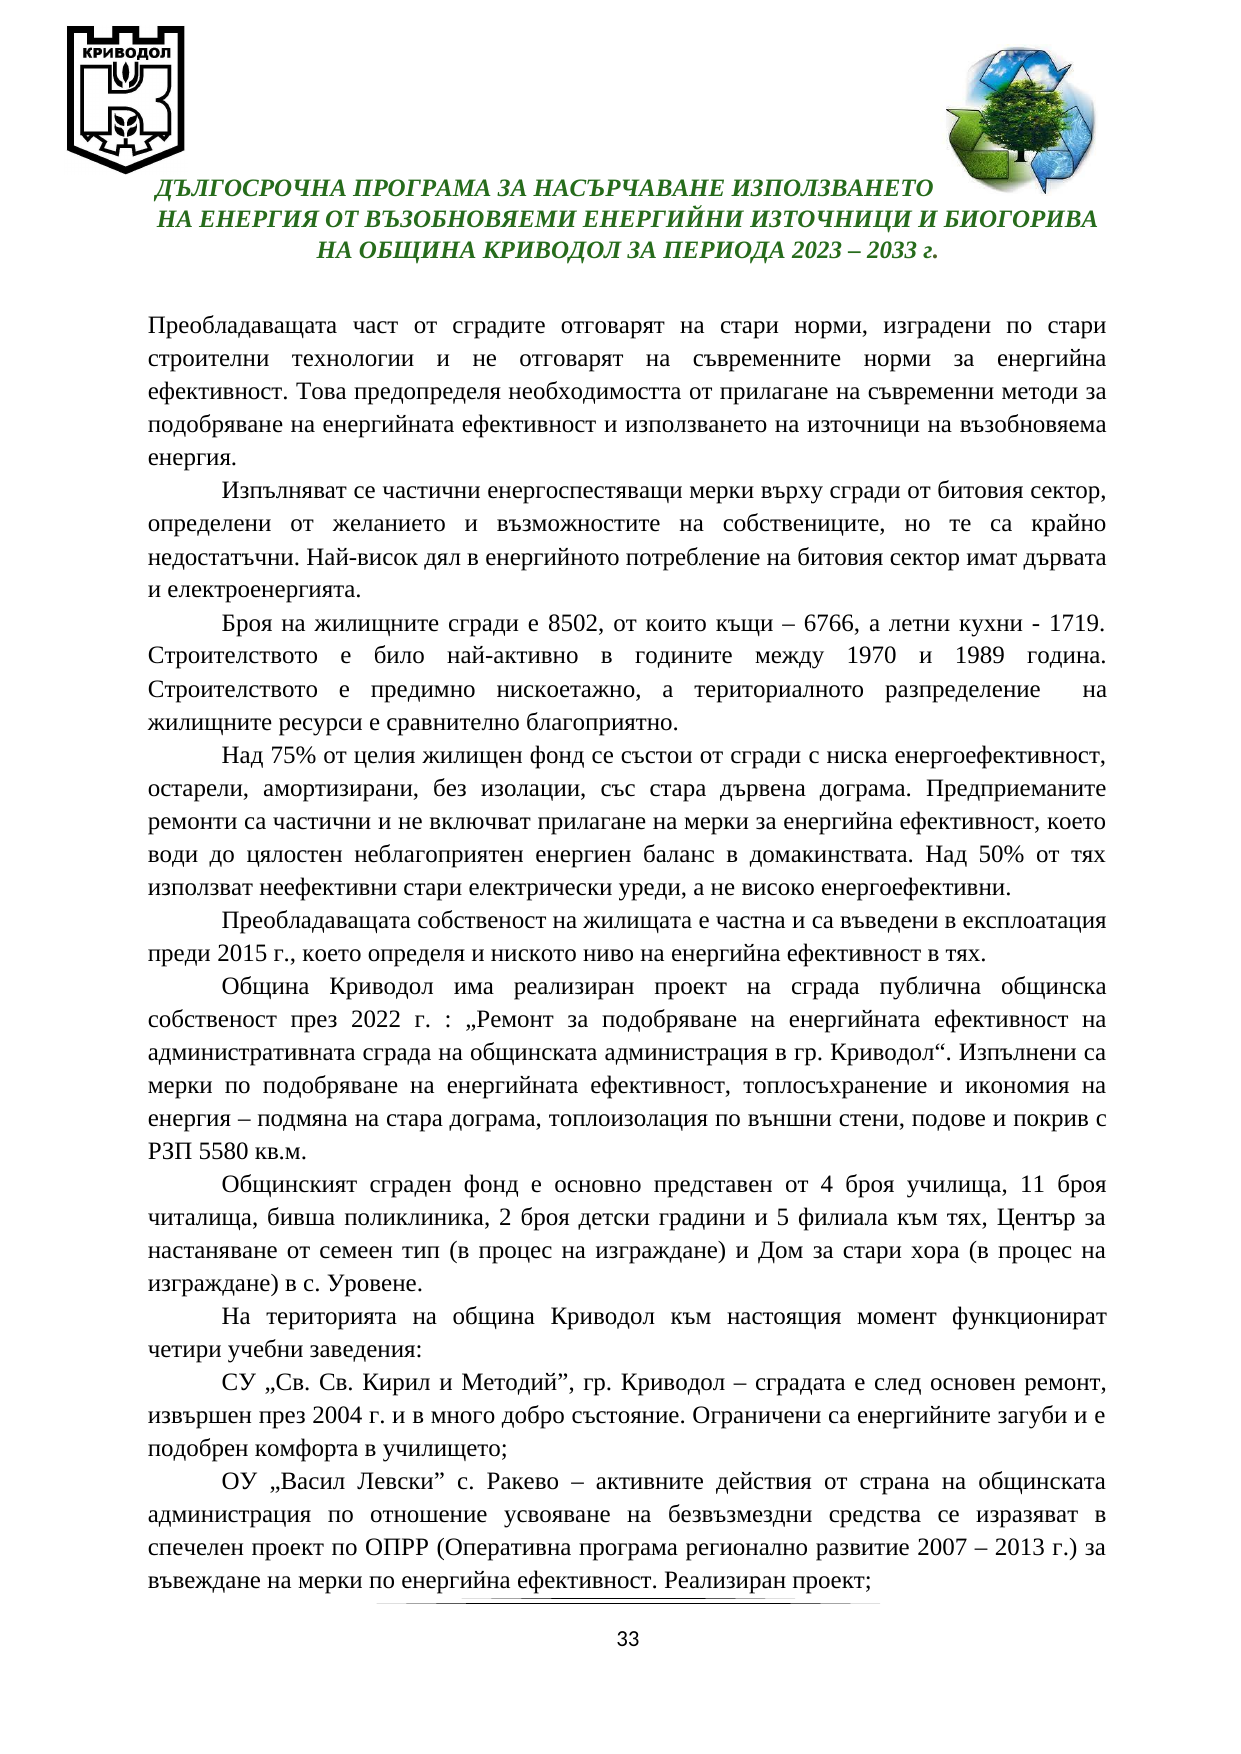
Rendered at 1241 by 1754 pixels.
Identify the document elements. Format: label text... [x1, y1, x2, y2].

text Преобладаващата собственост на жилищата е частна и са въведени в експлоатация преди 2015 г., което определя и ниското ниво на енергийна ефективност в тях. [148, 905, 1107, 967]
text Над 75% от целия жилищен фонд се състои от сгради с ниска енергоефективност, остарели, амортизирани, без изолации, със стара дървена дограма. Предприеманите ремонти са частични и не включват прилагане на мерки за енергийна ефективност, което води до цялостен неблагоприятен енергиен баланс в домакинствата. Над 50% от тях използват неефективни стари електрически уреди, а не високо енергоефективни. [148, 740, 1107, 901]
text Броя на жилищните сгради е 8502, от които къщи – 6766, а летни кухни - 1719. Строителството е било най-активно в годините между 1970 и 1989 година. Строителството е предимно нискоетажно, а териториалното разпределение на жилищните ресурси е сравнително благоприятно. [148, 608, 1107, 735]
text Общинският сграден фонд е основно представен от 4 броя училища, 11 броя читалища, бивша поликлиника, 2 броя детски градини и 5 филиала към тях, Център за настаняване от семеен тип (в процес на изграждане) и Дом за стари хора (в процес на изграждане) в с. Уровене. [148, 1169, 1107, 1297]
text СУ „Св. Св. Кирил и Методий”, гр. Криводол – сградата е след основен ремонт, извършен през 2004 г. и в много добро състояние. Ограничени са енергийните загуби и е подобрен комфорта в училището; [148, 1367, 1107, 1462]
picture [940, 44, 1100, 196]
text На територията на община Криводол към настоящия момент функционират четири учебни заведения: [148, 1301, 1107, 1363]
picture [64, 25, 188, 175]
text Община Криводол има реализиран проект на сграда публична общинска собственост през 2022 г. : „Ремонт за подобряване на енергийната ефективност на административната сграда на общинската администрация в гр. Криводол“. Изпълнени са мерки по подобряване на енергийната ефективност, топлосъхранение и икономия на енергия – подмяна на стара дограма, топлоизолация по външни стени, подове и покрив с РЗП 5580 кв.м. [148, 971, 1107, 1165]
text Изпълняват се частични енергоспестяващи мерки върху сгради от битовия сектор, определени от желанието и възможностите на собствениците, но те са крайно недостатъчни. Най-висок дял в енергийното потребление на битовия сектор имат дървата и електроенергията. [148, 476, 1107, 603]
text ОУ „Васил Левски” с. Ракево – активните действия от страна на общинската администрация по отношение усвояване на безвъзмездни средства се изразяват в спечелен проект по ОПРР (Оперативна програма регионално развитие 2007 – 2013 г.) за въвеждане на мерки по енергийна ефективност. Реализиран проект; [148, 1466, 1107, 1594]
